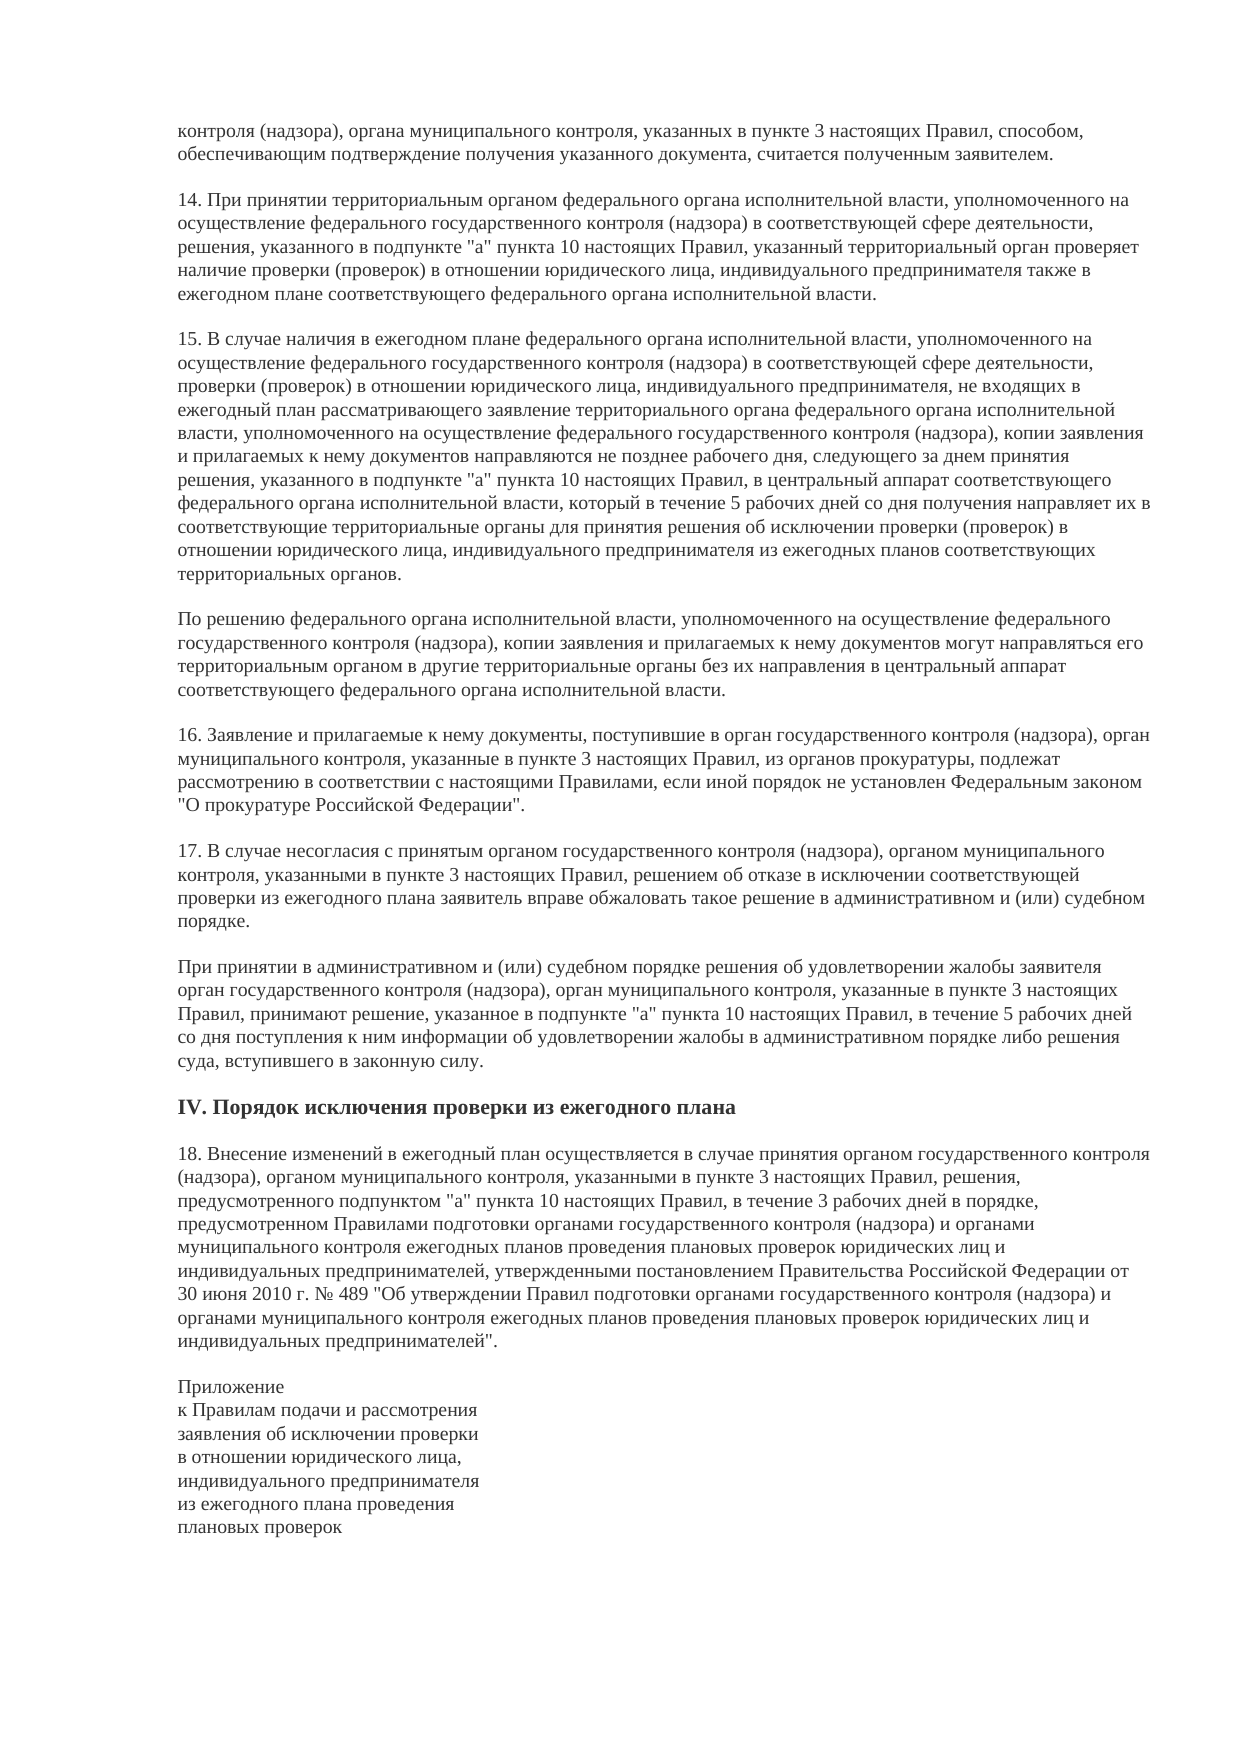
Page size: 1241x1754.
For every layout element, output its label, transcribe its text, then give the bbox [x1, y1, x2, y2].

text Приложение к Правилам подачи и рассмотрения заявления об исключении проверки в отношении юридического лица, индивидуального предпринимателя из ежегодного плана проведения плановых проверок [177, 1374, 1152, 1538]
text 15. В случае наличия в ежегодном плане федерального органа исполнительной власти, уполномоченного на осуществление федерального государственного контроля (надзора) в соответствующей сфере деятельности, проверки (проверок) в отношении юридического лица, индивидуального предпринимателя, не входящих в ежегодный план рассматривающего заявление территориального органа федерального органа исполнительной власти, уполномоченного на осуществление федерального государственного контроля (надзора), копии заявления и прилагаемых к нему документов направляются не позднее рабочего дня, следующего за днем принятия решения, указанного в подпункте "а" пункта 10 настоящих Правил, в центральный аппарат соответствующего федерального органа исполнительной власти, который в течение 5 рабочих дней со дня получения направляет их в соответствующие территориальные органы для принятия решения об исключении проверки (проверок) в отношении юридического лица, индивидуального предпринимателя из ежегодных планов соответствующих территориальных органов. [177, 327, 1152, 584]
text При принятии в административном и (или) судебном порядке решения об удовлетворении жалобы заявителя орган государственного контроля (надзора), орган муниципального контроля, указанные в пункте 3 настоящих Правил, принимают решение, указанное в подпункте "а" пункта 10 настоящих Правил, в течение 5 рабочих дней со дня поступления к ним информации об удовлетворении жалобы в административном порядке либо решения суда, вступившего в законную силу. [177, 954, 1152, 1072]
text 17. В случае несогласия с принятым органом государственного контроля (надзора), органом муниципального контроля, указанными в пункте 3 настоящих Правил, решением об отказе в исключении соответствующей проверки из ежегодного плана заявитель вправе обжаловать такое решение в административном и (или) судебном порядке. [177, 838, 1152, 932]
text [177, 118, 1152, 165]
text 16. Заявление и прилагаемые к нему документы, поступившие в орган государственного контроля (надзора), орган муниципального контроля, указанные в пункте 3 настоящих Правил, из органов прокуратуры, подлежат рассмотрению в соответствии с настоящими Правилами, если иной порядок не установлен Федеральным законом "О прокуратуре Российской Федерации". [177, 722, 1152, 816]
text 18. Внесение изменений в ежегодный план осуществляется в случае принятия органом государственного контроля (надзора), органом муниципального контроля, указанными в пункте 3 настоящих Правил, решения, предусмотренного подпунктом "а" пункта 10 настоящих Правил, в течение 3 рабочих дней в порядке, предусмотренном Правилами подготовки органами государственного контроля (надзора) и органами муниципального контроля ежегодных планов проведения плановых проверок юридических лиц и индивидуальных предпринимателей, утвержденными постановлением Правительства Российской Федерации от 30 июня 2010 г. № 489 "Об утверждении Правил подготовки органами государственного контроля (надзора) и органами муниципального контроля ежегодных планов проведения плановых проверок юридических лиц и индивидуальных предпринимателей". [177, 1141, 1152, 1352]
text По решению федерального органа исполнительной власти, уполномоченного на осуществление федерального государственного контроля (надзора), копии заявления и прилагаемых к нему документов могут направляться его территориальным органом в другие территориальные органы без их направления в центральный аппарат соответствующего федерального органа исполнительной власти. [177, 607, 1152, 700]
text 14. При принятии территориальным органом федерального органа исполнительной власти, уполномоченного на осуществление федерального государственного контроля (надзора) в соответствующей сфере деятельности, решения, указанного в подпункте "а" пункта 10 настоящих Правил, указанный территориальный орган проверяет наличие проверки (проверок) в отношении юридического лица, индивидуального предпринимателя также в ежегодном плане соответствующего федерального органа исполнительной власти. [177, 187, 1152, 304]
text IV. Порядок исключения проверки из ежегодного плана [177, 1094, 1152, 1119]
